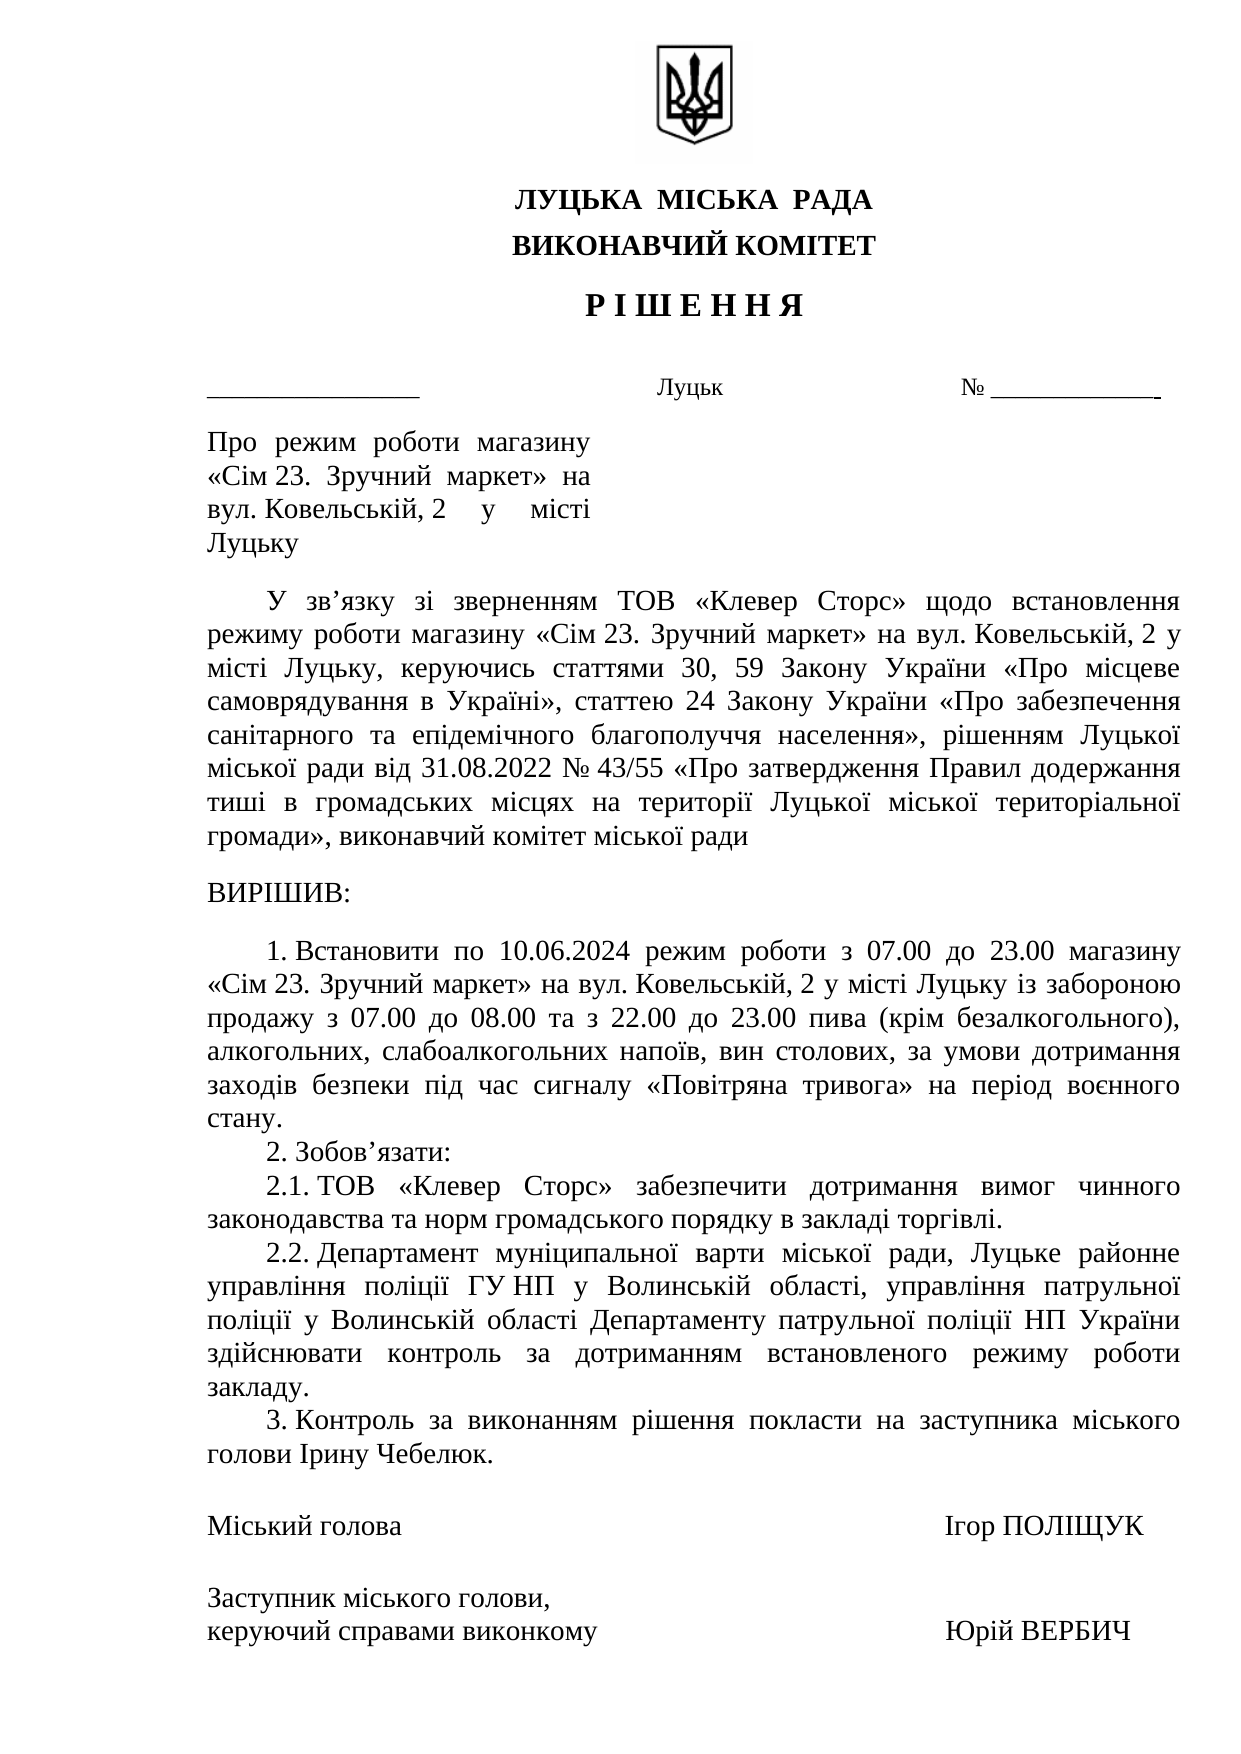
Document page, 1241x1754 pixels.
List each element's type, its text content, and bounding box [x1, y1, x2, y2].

text 2.2. Департамент муніципальної варти міської ради, Луцьке районне управління поліції ГУ НП у Волинській області, управління патрульної поліції у Волинській області Департаменту патрульної поліції НП України здійснювати контроль за дотриманням встановленого режиму роботи закладу. [207, 1235, 1181, 1402]
text _________________ Луцьк № _____________ [207, 372, 1181, 401]
subtitle Р І Ш Е Н Н Я [207, 286, 1181, 324]
text керуючий справами виконкому Юрій ВЕРБИЧ [207, 1613, 1181, 1647]
text 3. Контроль за виконанням рішення покласти на заступника міського голови Ірину Чебелюк. [207, 1402, 1181, 1469]
text Про режим роботи магазину «Сім 23. Зручний маркет» на вул. Ковельській, 2 у місті Луцьку [207, 424, 591, 559]
text ВИРІШИВ: [207, 875, 1181, 909]
subtitle ЛУЦЬКА МІСЬКА РАДА [207, 182, 1181, 216]
text У зв’язку зі зверненням ТОВ «Клевер Сторс» щодо встановлення режиму роботи магазину «Сім 23. Зручний маркет» на вул. Ковельській, 2 у місті Луцьку, керуючись статтями 30, 59 Закону України «Про місцеве самоврядування в Україні», статтею 24 Закону України «Про забезпечення санітарного та епідемічного благополуччя населення», рішенням Луцької міської ради від 31.08.2022 № 43/55 «Про затвердження Правил додержання тиші в громадських місцях на території Луцької міської територіальної громади», виконавчий комітет міської ради [207, 583, 1181, 851]
text 2.1. ТОВ «Клевер Сторс» забезпечити дотримання вимог чинного законодавства та норм громадського порядку в закладі торгівлі. [207, 1168, 1181, 1235]
text 1. Встановити по 10.06.2024 режим роботи з 07.00 до 23.00 магазину «Сім 23. Зручний маркет» на вул. Ковельській, 2 у місті Луцьку із забороною продажу з 07.00 до 08.00 та з 22.00 до 23.00 пива (крім безалкогольного), алкогольних, слабоалкогольних напоїв, вин столових, за умови дотримання заходів безпеки під час сигналу «Повітряна тривога» на період воєнного стану. [207, 933, 1181, 1134]
text Міський голова Ігор ПОЛІЩУК [207, 1508, 1181, 1541]
text Заступник міського голови, [207, 1580, 1181, 1613]
subtitle ВИКОНАВЧИЙ КОМІТЕТ [207, 228, 1181, 261]
text 2. Зобов’язати: [207, 1134, 1181, 1168]
